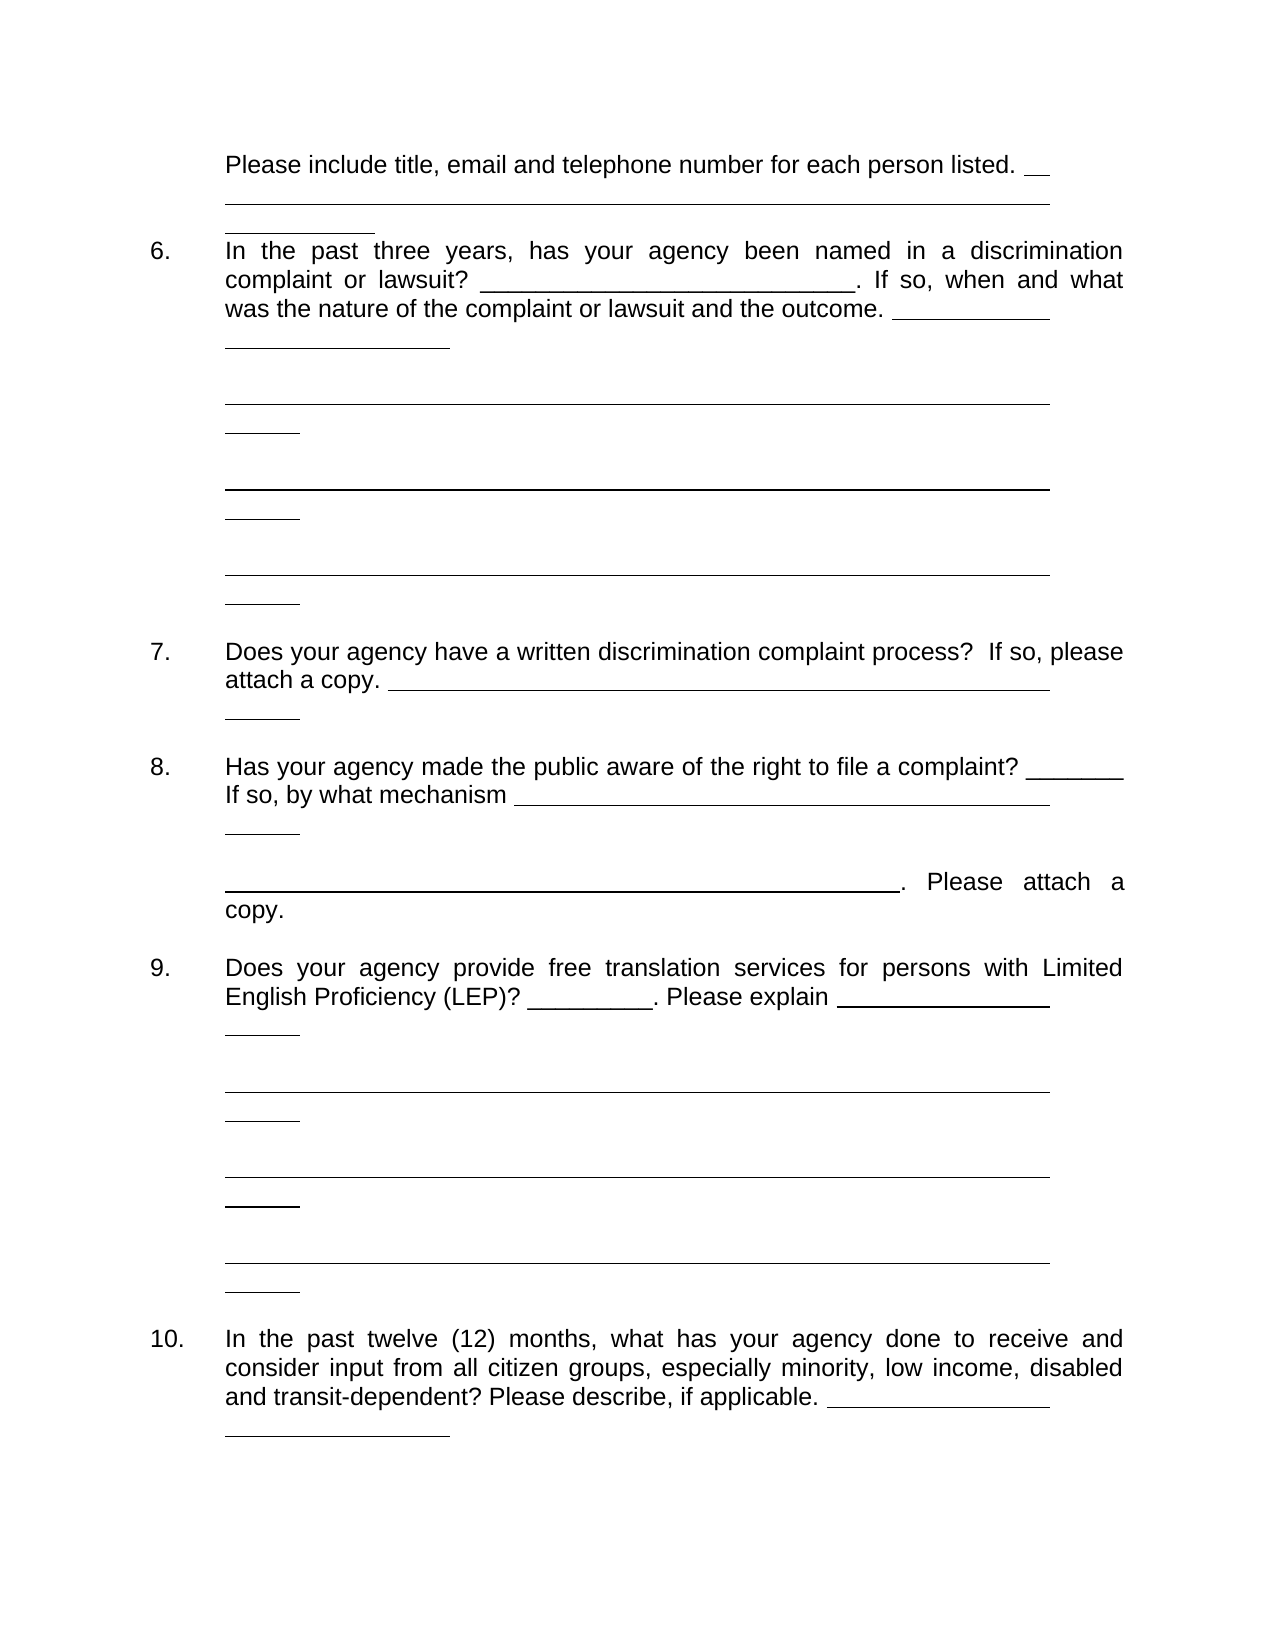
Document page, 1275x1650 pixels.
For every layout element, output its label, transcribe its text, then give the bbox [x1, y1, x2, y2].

list In the past twelve (12) months, what has your agency done to receive and consider input from all citizen groups, especially minority, low income, disabled and transit-dependent? Please describe, if applicable. [150, 1324, 1125, 1439]
list In the past three years, has your agency been named in a discrimination complaint or lawsuit? ___________________________. If so, when and what was the nature of the complaint or lawsuit and the outcome. [150, 236, 1125, 351]
list Does your agency have a written discrimination complaint process? If so, please attach a copy. [150, 637, 1125, 723]
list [150, 150, 1125, 236]
list Has your agency made the public aware of the right to file a complaint? _______ If so, by what mechanism [150, 752, 1125, 838]
list Does your agency provide free translation services for persons with Limited English Proficiency (LEP)? _________. Please explain [150, 953, 1125, 1039]
text . Please attach a copy. [225, 867, 1125, 924]
